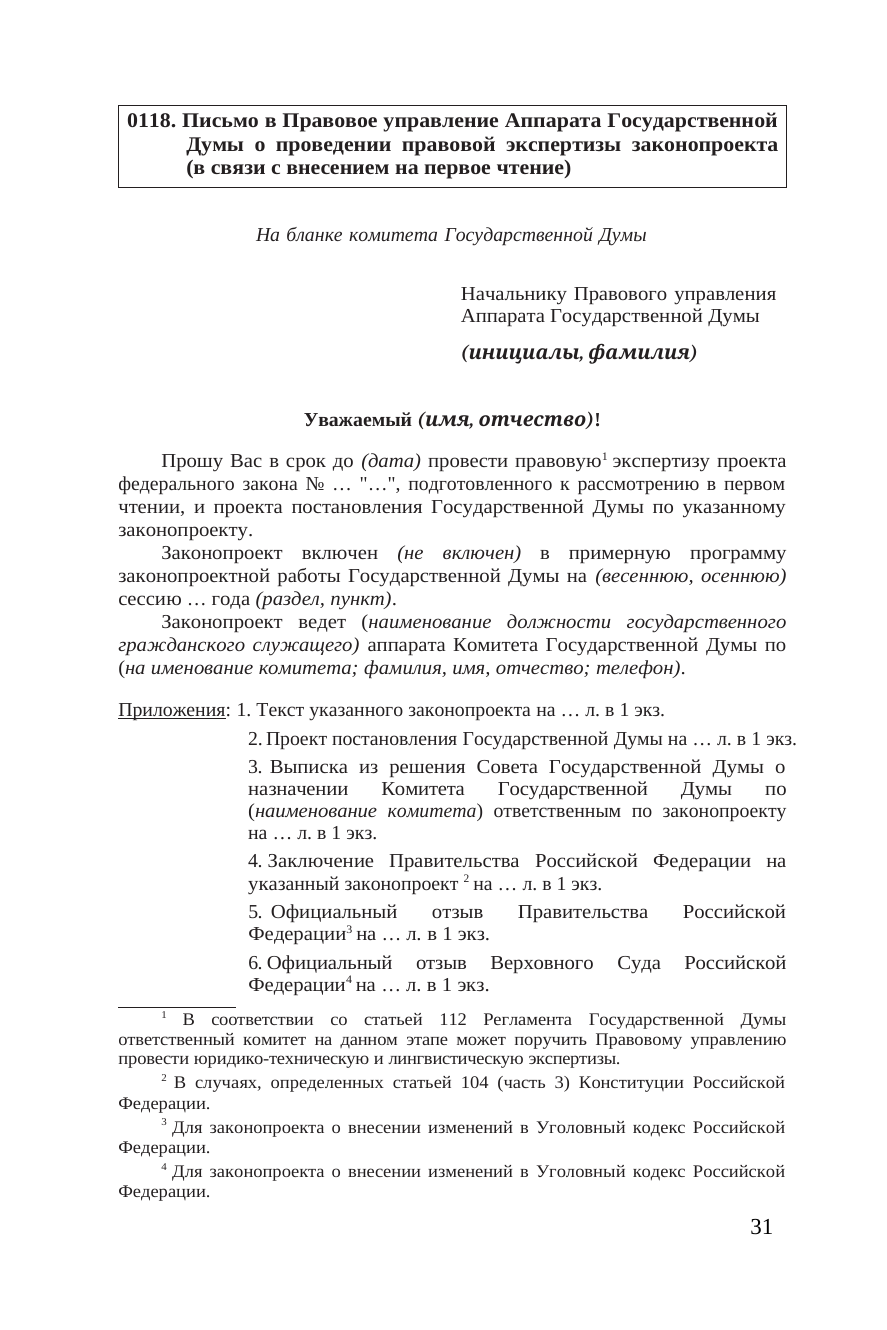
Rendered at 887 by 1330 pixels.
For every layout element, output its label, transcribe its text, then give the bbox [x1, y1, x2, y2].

text 1 В соответствии со статьей 112 Регламента Государственной Думы ответственный комитет на данном этапе может поручить Правовому управлению провести юридико-техническую и лингвистическую экспертизы. [118, 997, 786, 1068]
list Проект постановления Государственной Думы на … л. в 1 экз. [248, 727, 805, 749]
text Приложения: 1. Текст указанного законопроекта на … л. в 1 экз. [118, 698, 805, 721]
text Законопроект ведет (наименование должности государственного гражданского служащего) аппарата Комитета Государственной Думы по (на именование комитета; фамилия, имя, отчество; телефон). [118, 610, 786, 679]
list Заключение Правительства Российской Федерации на указанный законопроект 2 на … л. в 1 экз. [248, 850, 786, 894]
text Начальнику Правового управления Аппарата Государственной Думы [461, 281, 805, 327]
list Выписка из решения Совета Государственной Думы о назначении Комитета Государственной Думы по (наименование комитета) ответственным по законопроекту на … л. в 1 экз. [248, 756, 786, 843]
text 2 В случаях, определенных статьей 104 (часть 3) Конституции Российской Федерации. [118, 1072, 786, 1113]
subtitle (инициалы, фамилия) [461, 342, 805, 364]
text Прошу Вас в срок до (дата) провести правовую1 экспертизу проекта федерального закона № … "…", подготовленного к рассмотрению в первом чтении, и проекта постановления Государственной Думы по указанному законопроекту. [118, 449, 786, 541]
text 4 Для законопроекта о внесении изменений в Уголовный кодекс Российской Федерации. [118, 1160, 786, 1201]
list Официальный отзыв Верховного Суда Российской Федерации4 на … л. в 1 экз. [248, 952, 786, 995]
list Официальный отзыв Правительства Российской Федерации3 на … л. в 1 экз. [248, 901, 786, 945]
text Законопроект включен (не включен) в примерную программу законопроектной работы Государственной Думы на (весеннюю, осеннюю) сессию … года (раздел, пункт). [118, 541, 786, 610]
text На бланке комитета Государственной Думы [151, 223, 754, 246]
text Уважаемый (имя, отчество)! [254, 407, 650, 431]
text 3 Для законопроекта о внесении изменений в Уголовный кодекс Российской Федерации. [118, 1116, 786, 1157]
